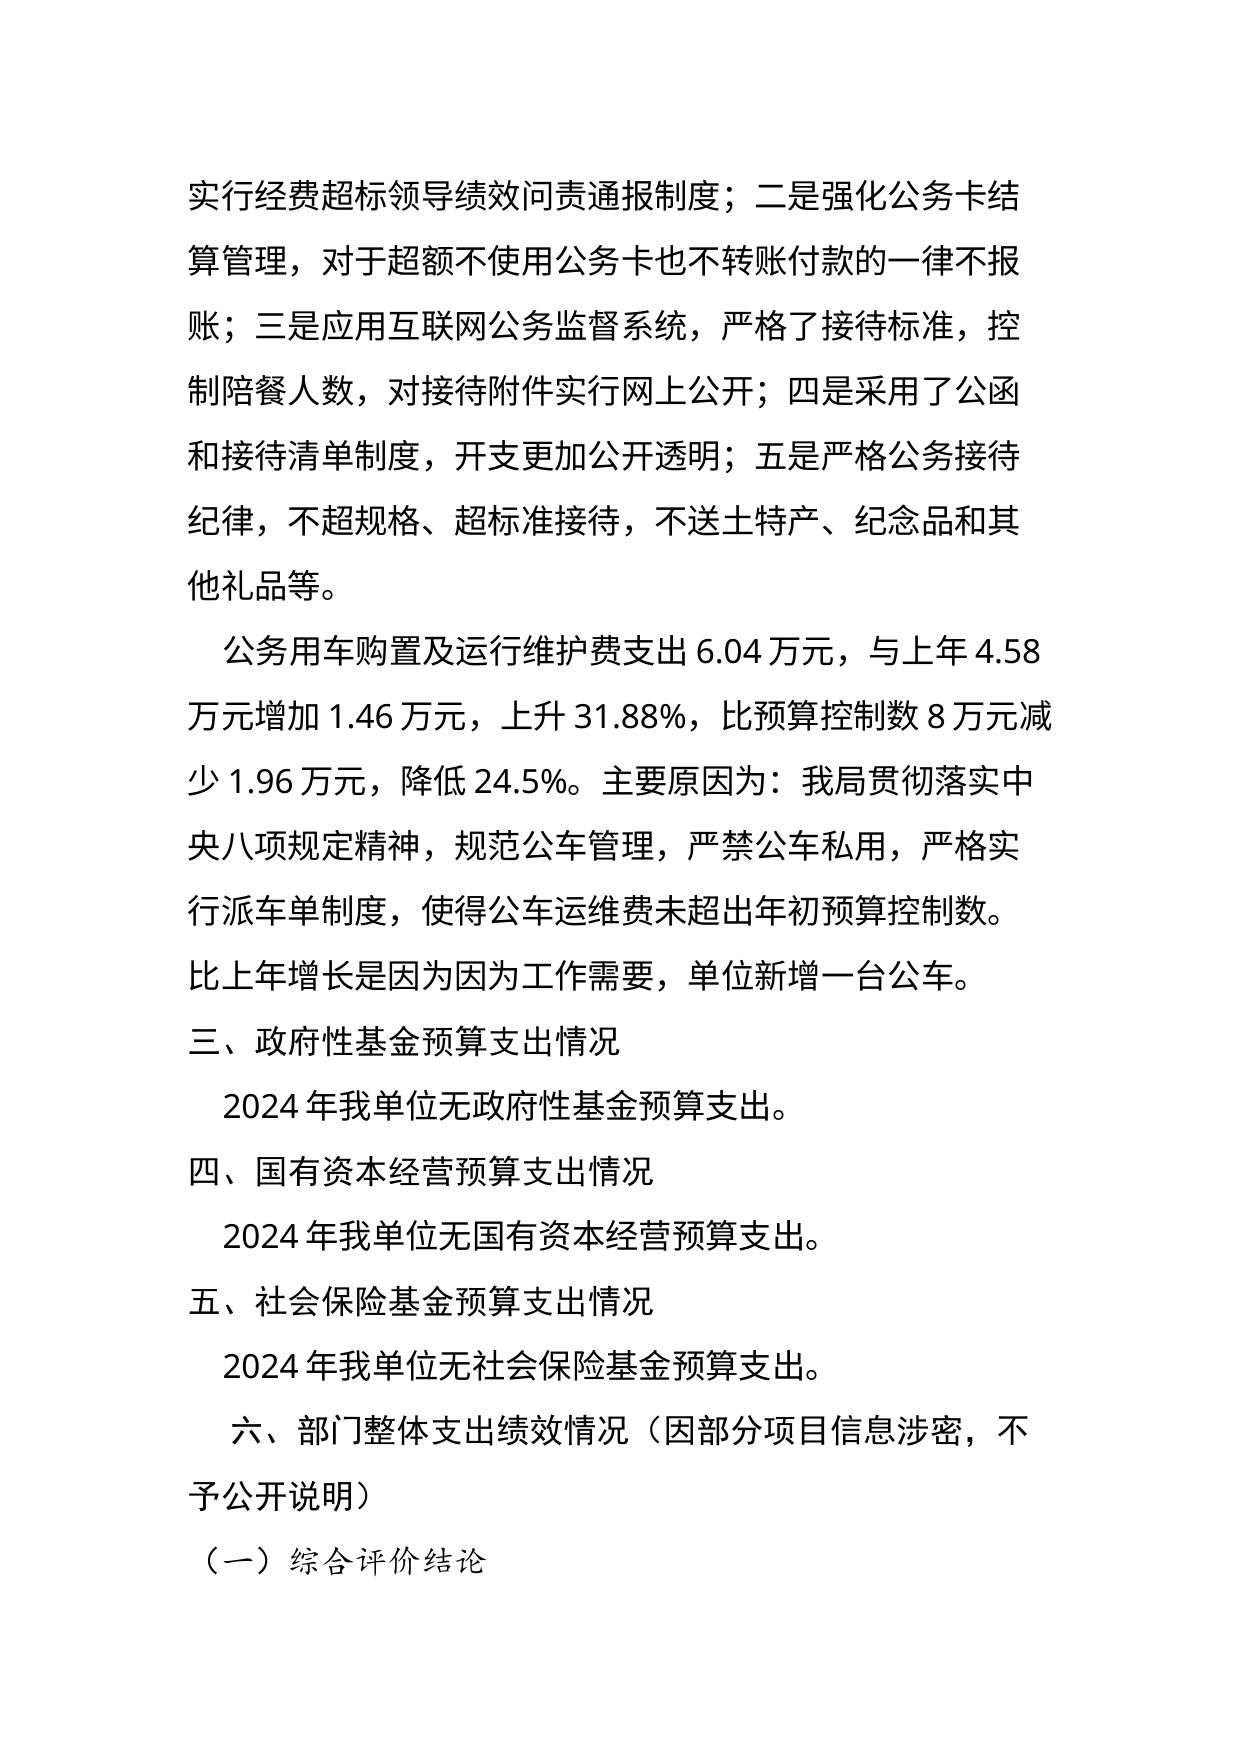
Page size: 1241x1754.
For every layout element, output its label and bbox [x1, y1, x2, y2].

text [187, 162, 1053, 1592]
